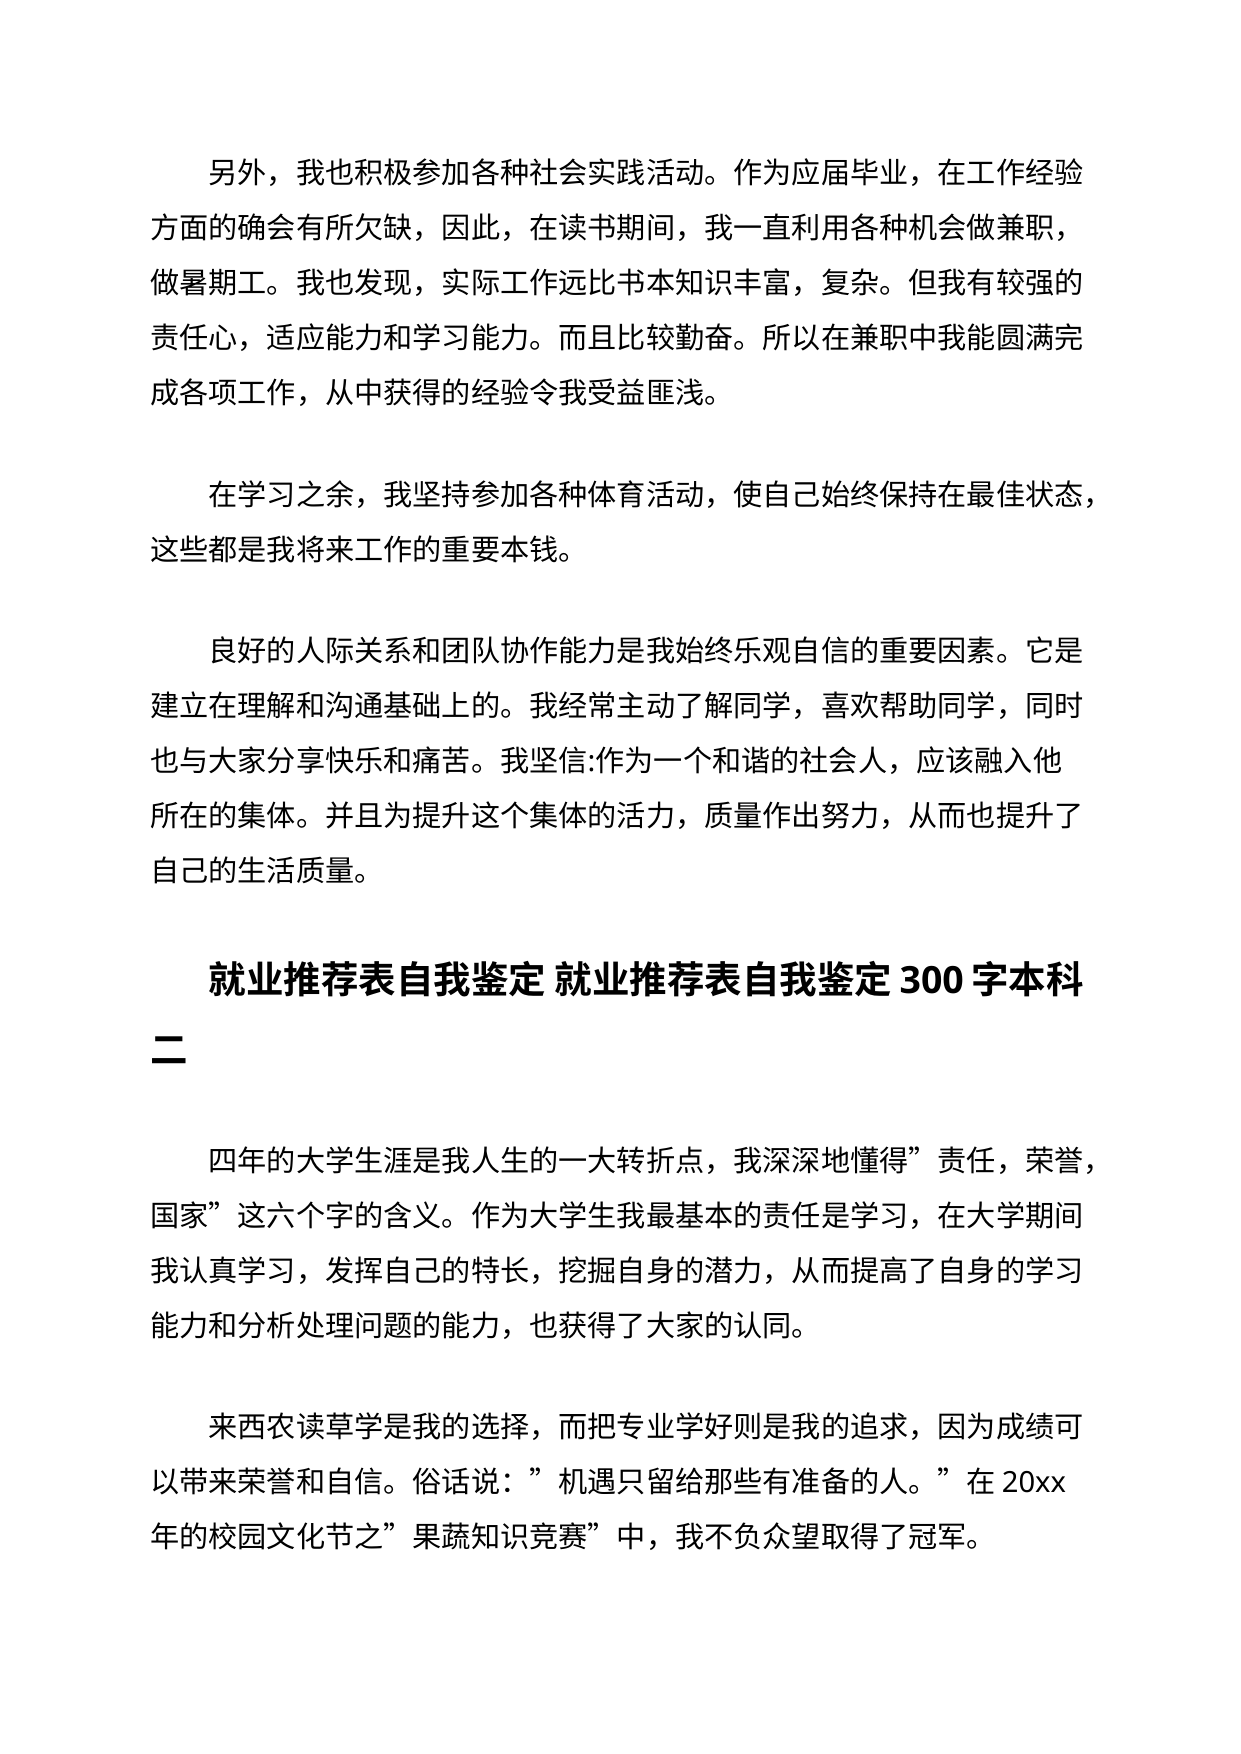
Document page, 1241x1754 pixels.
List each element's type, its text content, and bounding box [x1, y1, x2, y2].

text 另外，我也积极参加各种社会实践活动。作为应届毕业，在工作经验方面的确会有所欠缺，因此，在读书期间，我一直利用各种机会做兼职，做暑期工。我也发现，实际工作远比书本知识丰富，复杂。但我有较强的责任心，适应能力和学习能力。而且比较勤奋。所以在兼职中我能圆满完成各项工作，从中获得的经验令我受益匪浅。 [150, 150, 1090, 412]
text 四年的大学生涯是我人生的一大转折点，我深深地懂得”责任，荣誉，国家”这六个字的含义。作为大学生我最基本的责任是学习，在大学期间我认真学习，发挥自己的特长，挖掘自身的潜力，从而提高了自身的学习能力和分析处理问题的能力，也获得了大家的认同。 [150, 1138, 1090, 1344]
text 来西农读草学是我的选择，而把专业学好则是我的追求，因为成绩可以带来荣誉和自信。俗话说：”机遇只留给那些有准备的人。”在20xx年的校园文化节之”果蔬知识竞赛”中，我不负众望取得了冠军。 [150, 1404, 1090, 1556]
text 就业推荐表自我鉴定 就业推荐表自我鉴定300字本科二 [150, 949, 1090, 1074]
text 在学习之余，我坚持参加各种体育活动，使自己始终保持在最佳状态，这些都是我将来工作的重要本钱。 [150, 471, 1090, 568]
text 良好的人际关系和团队协作能力是我始终乐观自信的重要因素。它是建立在理解和沟通基础上的。我经常主动了解同学，喜欢帮助同学，同时也与大家分享快乐和痛苦。我坚信:作为一个和谐的社会人，应该融入他所在的集体。并且为提升这个集体的活力，质量作出努力，从而也提升了自己的生活质量。 [150, 628, 1090, 890]
